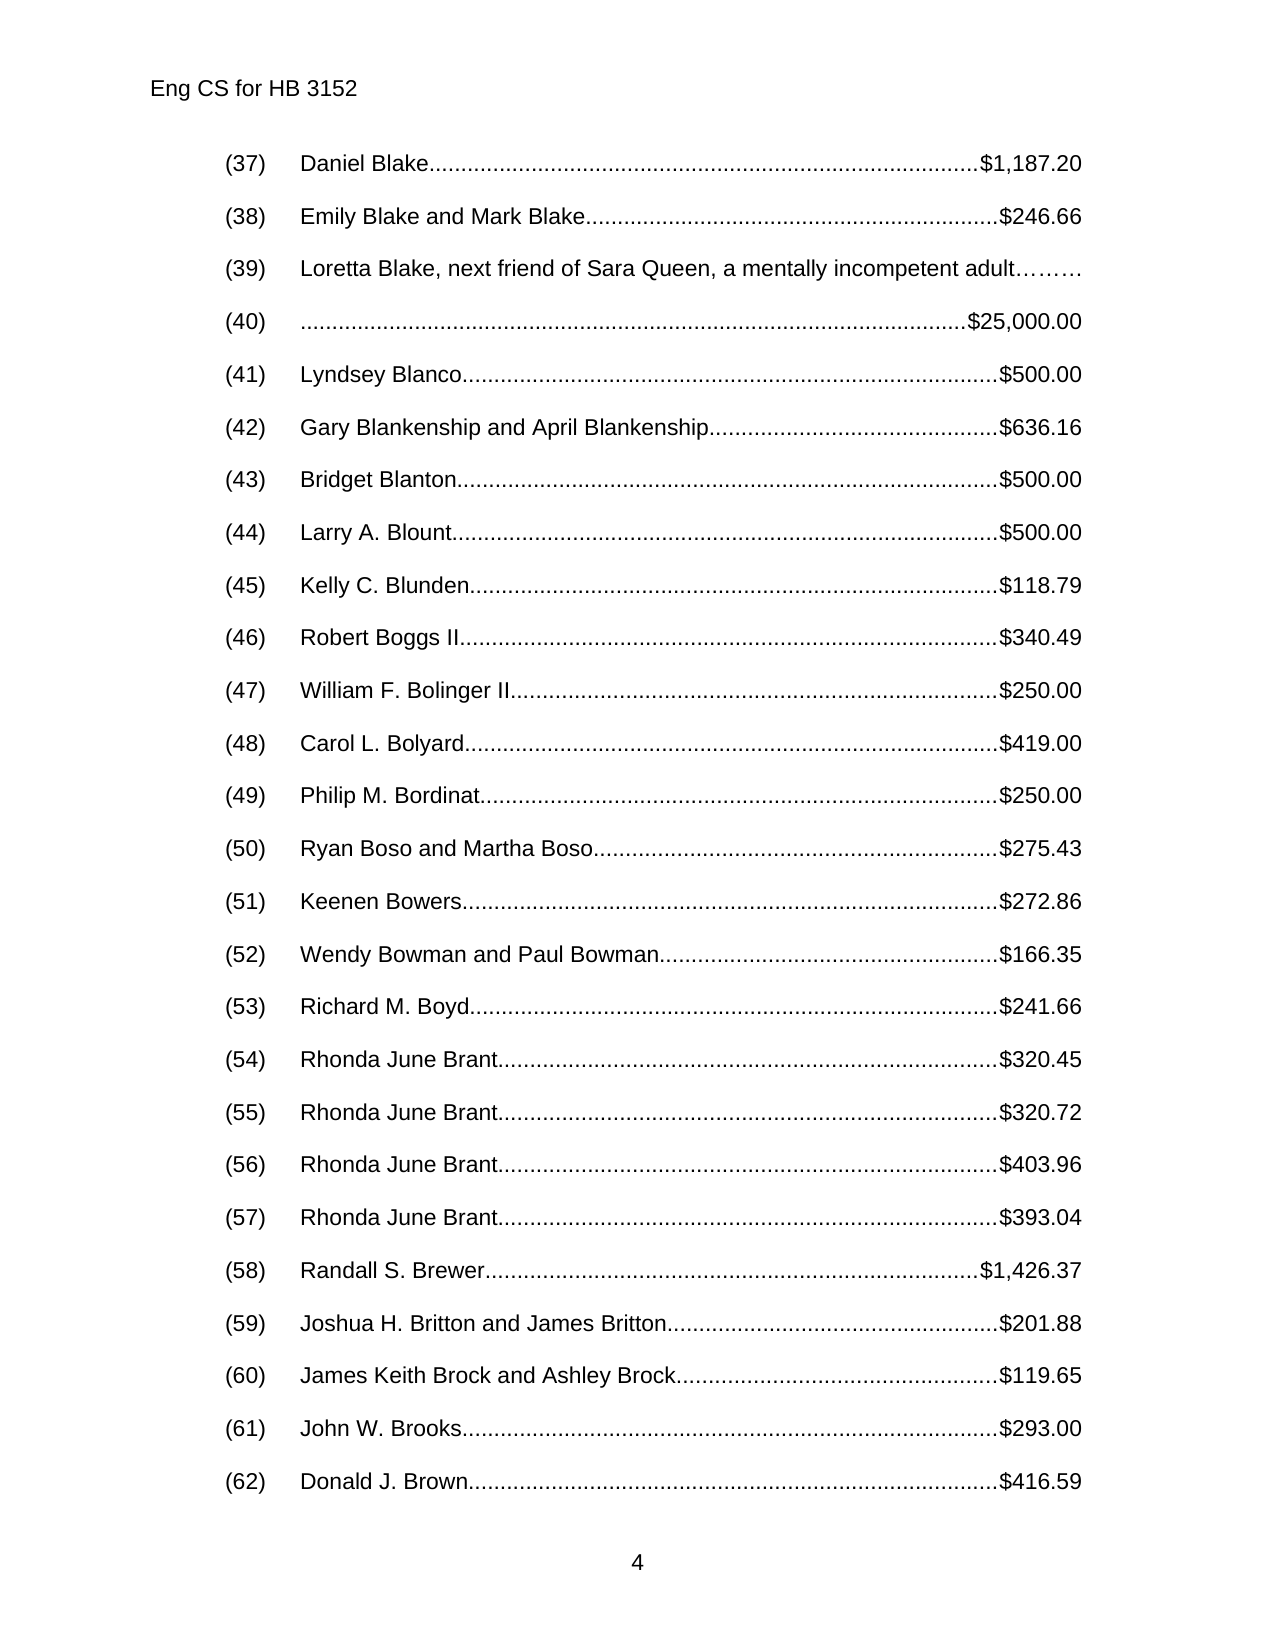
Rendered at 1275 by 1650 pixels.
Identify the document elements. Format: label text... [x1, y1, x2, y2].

list Daniel Blake $1,187.20 [225, 150, 1125, 176]
list Robert Boggs II $340.49 [225, 624, 1125, 651]
list Rhonda June Brant $320.45 [225, 1046, 1125, 1072]
list Wendy Bowman and Paul Bowman $166.35 [225, 941, 1125, 967]
list Joshua H. Britton and James Britton $201.88 [225, 1309, 1125, 1336]
list Bridget Blanton $500.00 [225, 466, 1125, 493]
list Donald J. Brown $416.59 [225, 1468, 1125, 1494]
list William F. Bolinger II. $250.00 [225, 677, 1125, 703]
list Ryan Boso and Martha Boso $275.43 [225, 835, 1125, 862]
list Rhonda June Brant $320.72 [225, 1099, 1125, 1125]
list Larry A. Blount $500.00 [225, 519, 1125, 545]
list $25,000.00 [225, 308, 1125, 334]
list Lyndsey Blanco $500.00 [225, 361, 1125, 387]
list James Keith Brock and Ashley Brock $119.65 [225, 1362, 1125, 1389]
list Emily Blake and Mark Blake $246.66 [225, 203, 1125, 229]
list Gary Blankenship and April Blankenship $636.16 [225, 413, 1125, 440]
list John W. Brooks $293.00 [225, 1415, 1125, 1441]
list Keenen Bowers $272.86 [225, 888, 1125, 914]
list Randall S. Brewer $1,426.37 [225, 1257, 1125, 1283]
list Kelly C. Blunden $118.79 [225, 572, 1125, 598]
list Loretta Blake, next friend of Sara Queen, a mentally incompetent adult……… [225, 255, 1125, 282]
list Rhonda June Brant $393.04 [225, 1204, 1125, 1231]
list Rhonda June Brant $403.96 [225, 1151, 1125, 1178]
list Carol L. Bolyard $419.00 [225, 730, 1125, 756]
list Philip M. Bordinat $250.00 [225, 782, 1125, 809]
list Richard M. Boyd $241.66 [225, 993, 1125, 1020]
